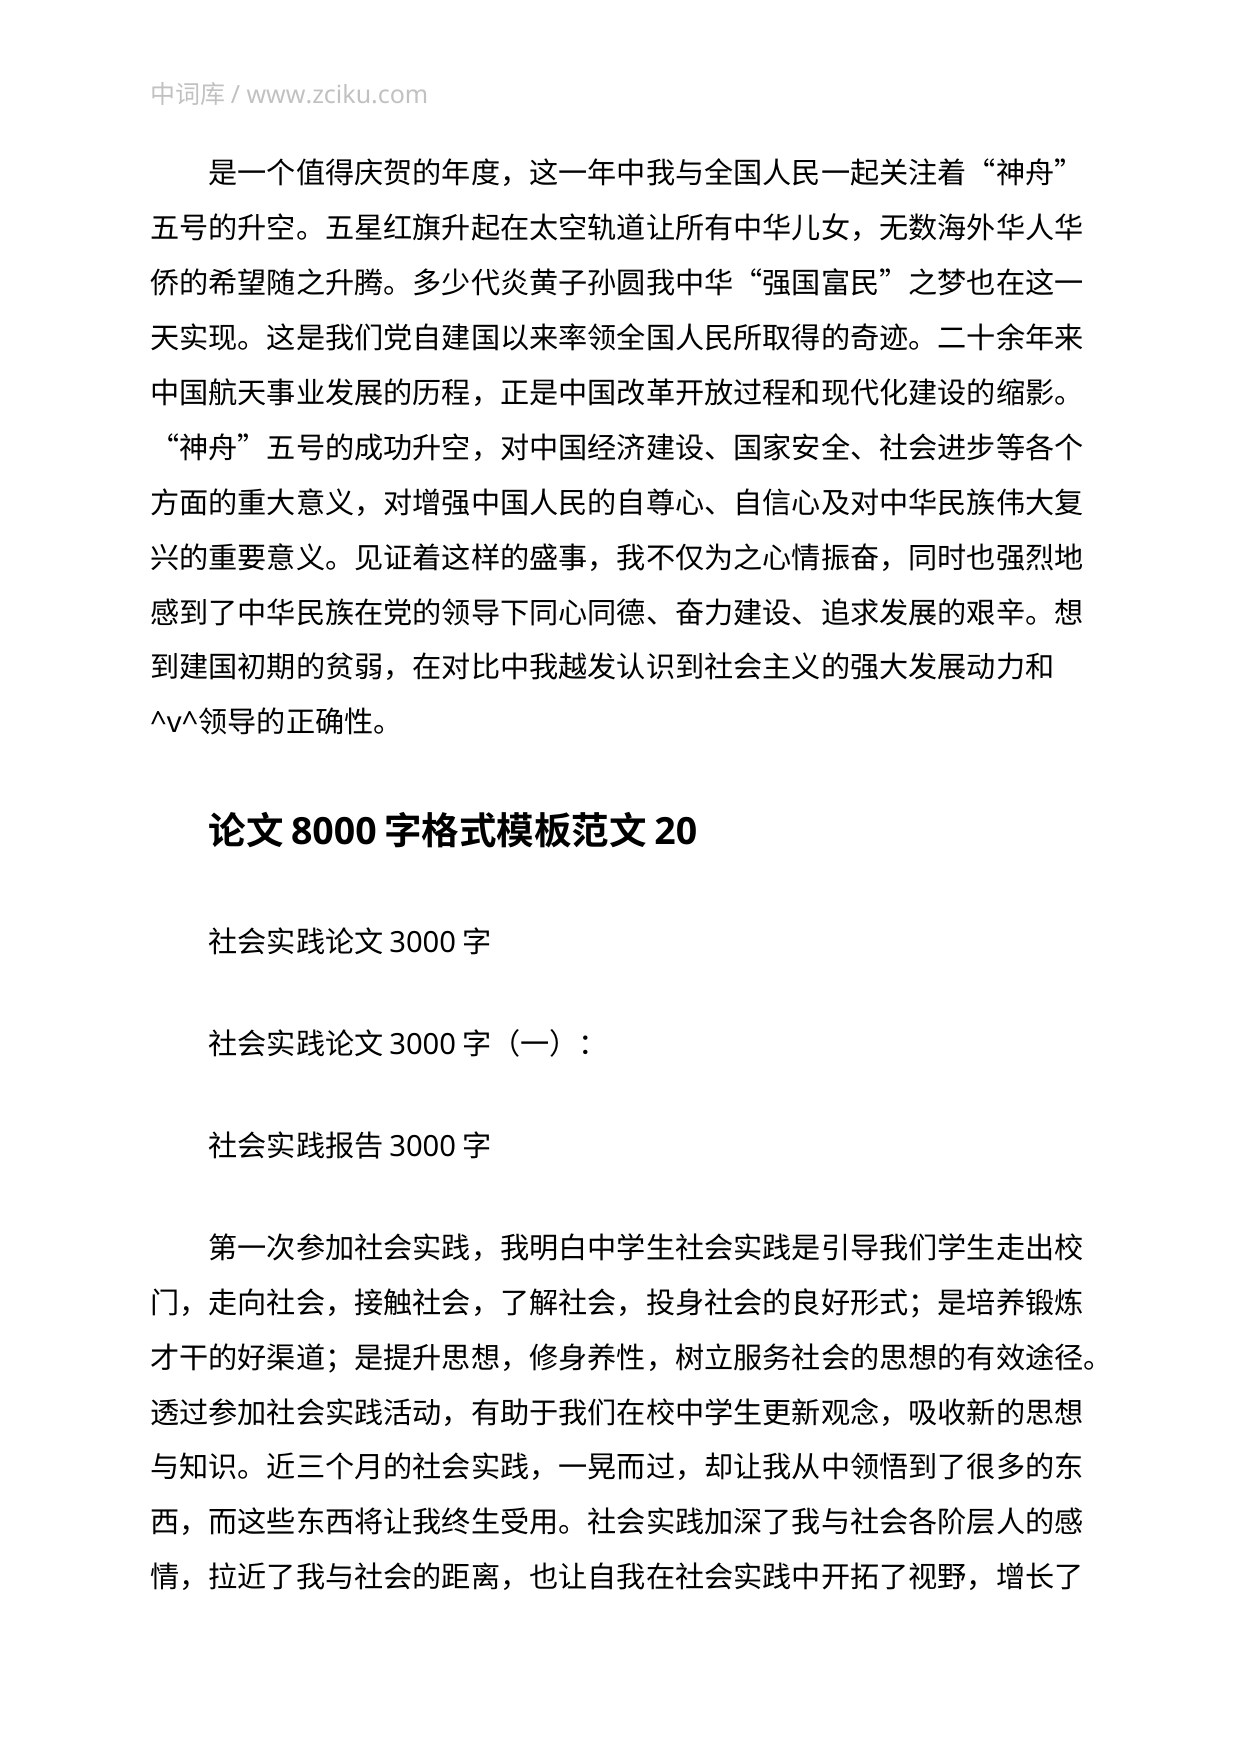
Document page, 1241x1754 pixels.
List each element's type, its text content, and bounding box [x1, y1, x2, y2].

text 社会实践论文3000字（一）： [150, 1021, 1090, 1063]
text 社会实践报告3000字 [150, 1122, 1090, 1165]
text 社会实践论文3000字 [150, 918, 1090, 961]
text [150, 1224, 1090, 1596]
text 论文8000字格式模板范文20 [150, 801, 1090, 855]
text 是一个值得庆贺的年度，这一年中我与全国人民一起关注着“神舟”五号的升空。五星红旗升起在太空轨道让所有中华儿女，无数海外华人华侨的希望随之升腾。多少代炎黄子孙圆我中华“强国富民”之梦也在这一天实现。这是我们党自建国以来率领全国人民所取得的奇迹。二十余年来中国航天事业发展的历程，正是中国改革开放过程和现代化建设的缩影。“神舟”五号的成功升空，对中国经济建设、国家安全、社会进步等各个方面的重大意义，对增强中国人民的自尊心、自信心及对中华民族伟大复兴的重要意义。见证着这样的盛事，我不仅为之心情振奋，同时也强烈地感到了中华民族在党的领导下同心同德、奋力建设、追求发展的艰辛。想到建国初期的贫弱，在对比中我越发认识到社会主义的强大发展动力和^v^领导的正确性。 [150, 150, 1090, 741]
